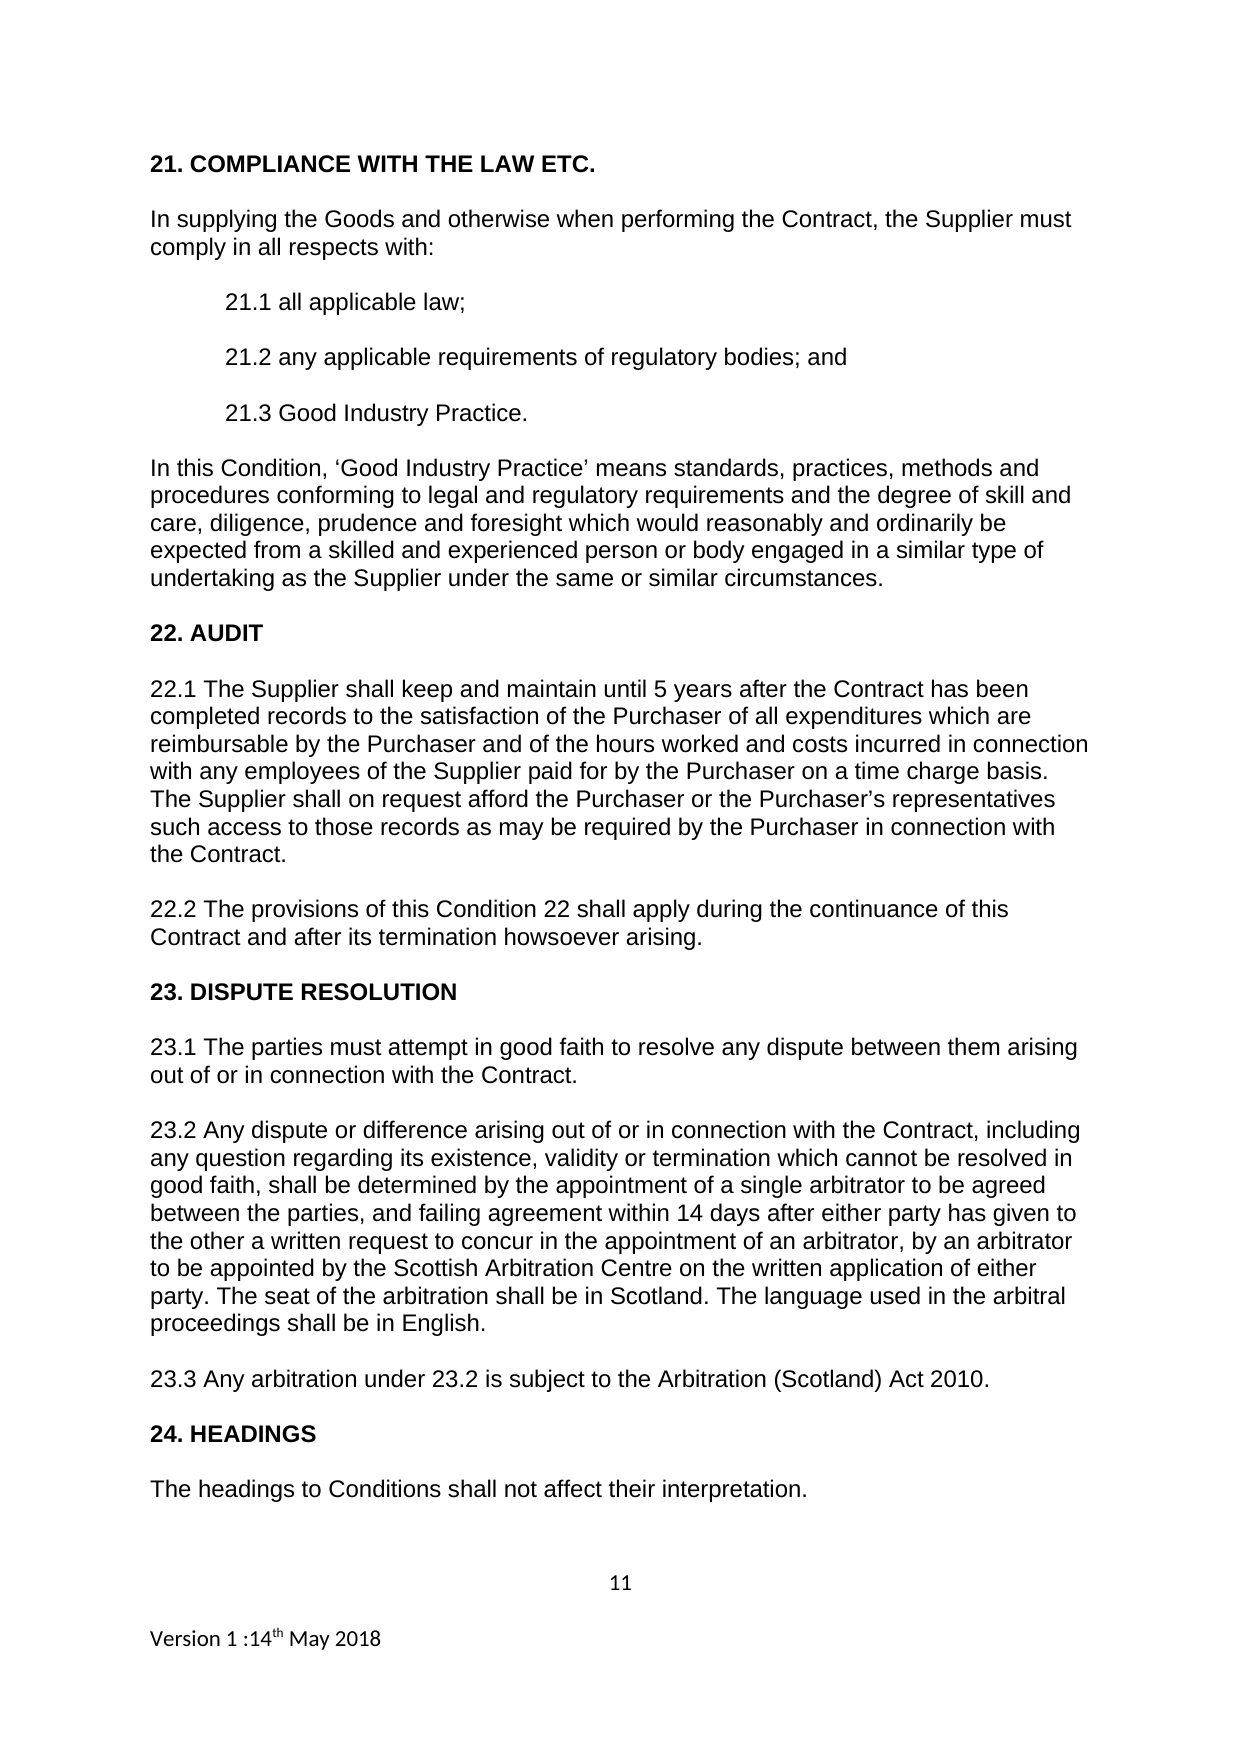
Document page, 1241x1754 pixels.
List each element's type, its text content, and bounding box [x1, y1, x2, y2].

text 21.1 all applicable law; [225, 288, 1090, 316]
text 21.3 Good Industry Practice. [225, 398, 1090, 426]
text 24. HEADINGS [150, 1420, 1090, 1447]
text 22.2 The provisions of this Condition 22 shall apply during the continuance of this Contract and after its termination howsoever arising. [150, 895, 1090, 951]
text The headings to Conditions shall not affect their interpretation. [150, 1475, 1090, 1503]
text 21.2 any applicable requirements of regulatory bodies; and [225, 343, 1090, 371]
text 23. DISPUTE RESOLUTION [150, 978, 1090, 1006]
text 23.3 Any arbitration under 23.2 is subject to the Arbitration (Scotland) Act 2010. [150, 1364, 1090, 1392]
text 22.1 The Supplier shall keep and maintain until 5 years after the Contract has been completed records to the satisfaction of the Purchaser of all expenditures which are reimbursable by the Purchaser and of the hours worked and costs incurred in connection with any employees of the Supplier paid for by the Purchaser on a time charge basis. The Supplier shall on request afford the Purchaser or the Purchaser’s representatives such access to those records as may be required by the Purchaser in connection with the Contract. [150, 674, 1090, 868]
text 22. AUDIT [150, 619, 1090, 647]
text 23.2 Any dispute or difference arising out of or in connection with the Contract, including any question regarding its existence, validity or termination which cannot be resolved in good faith, shall be determined by the appointment of a single arbitrator to be agreed between the parties, and failing agreement within 14 days after either party has given to the other a written request to concur in the appointment of an arbitrator, by an arbitrator to be appointed by the Scottish Arbitration Centre on the written application of either party. The seat of the arbitration shall be in Scotland. The language used in the arbitral proceedings shall be in English. [150, 1116, 1090, 1337]
text 23.1 The parties must attempt in good faith to resolve any dispute between them arising out of or in connection with the Contract. [150, 1033, 1090, 1088]
text 21. COMPLIANCE WITH THE LAW ETC. [150, 150, 1090, 178]
text In supplying the Goods and otherwise when performing the Contract, the Supplier must comply in all respects with: [150, 205, 1090, 260]
text In this Condition, ‘Good Industry Practice’ means standards, practices, methods and procedures conforming to legal and regulatory requirements and the degree of skill and care, diligence, prudence and foresight which would reasonably and ordinarily be expected from a skilled and experienced person or body engaged in a similar type of undertaking as the Supplier under the same or similar circumstances. [150, 454, 1090, 592]
